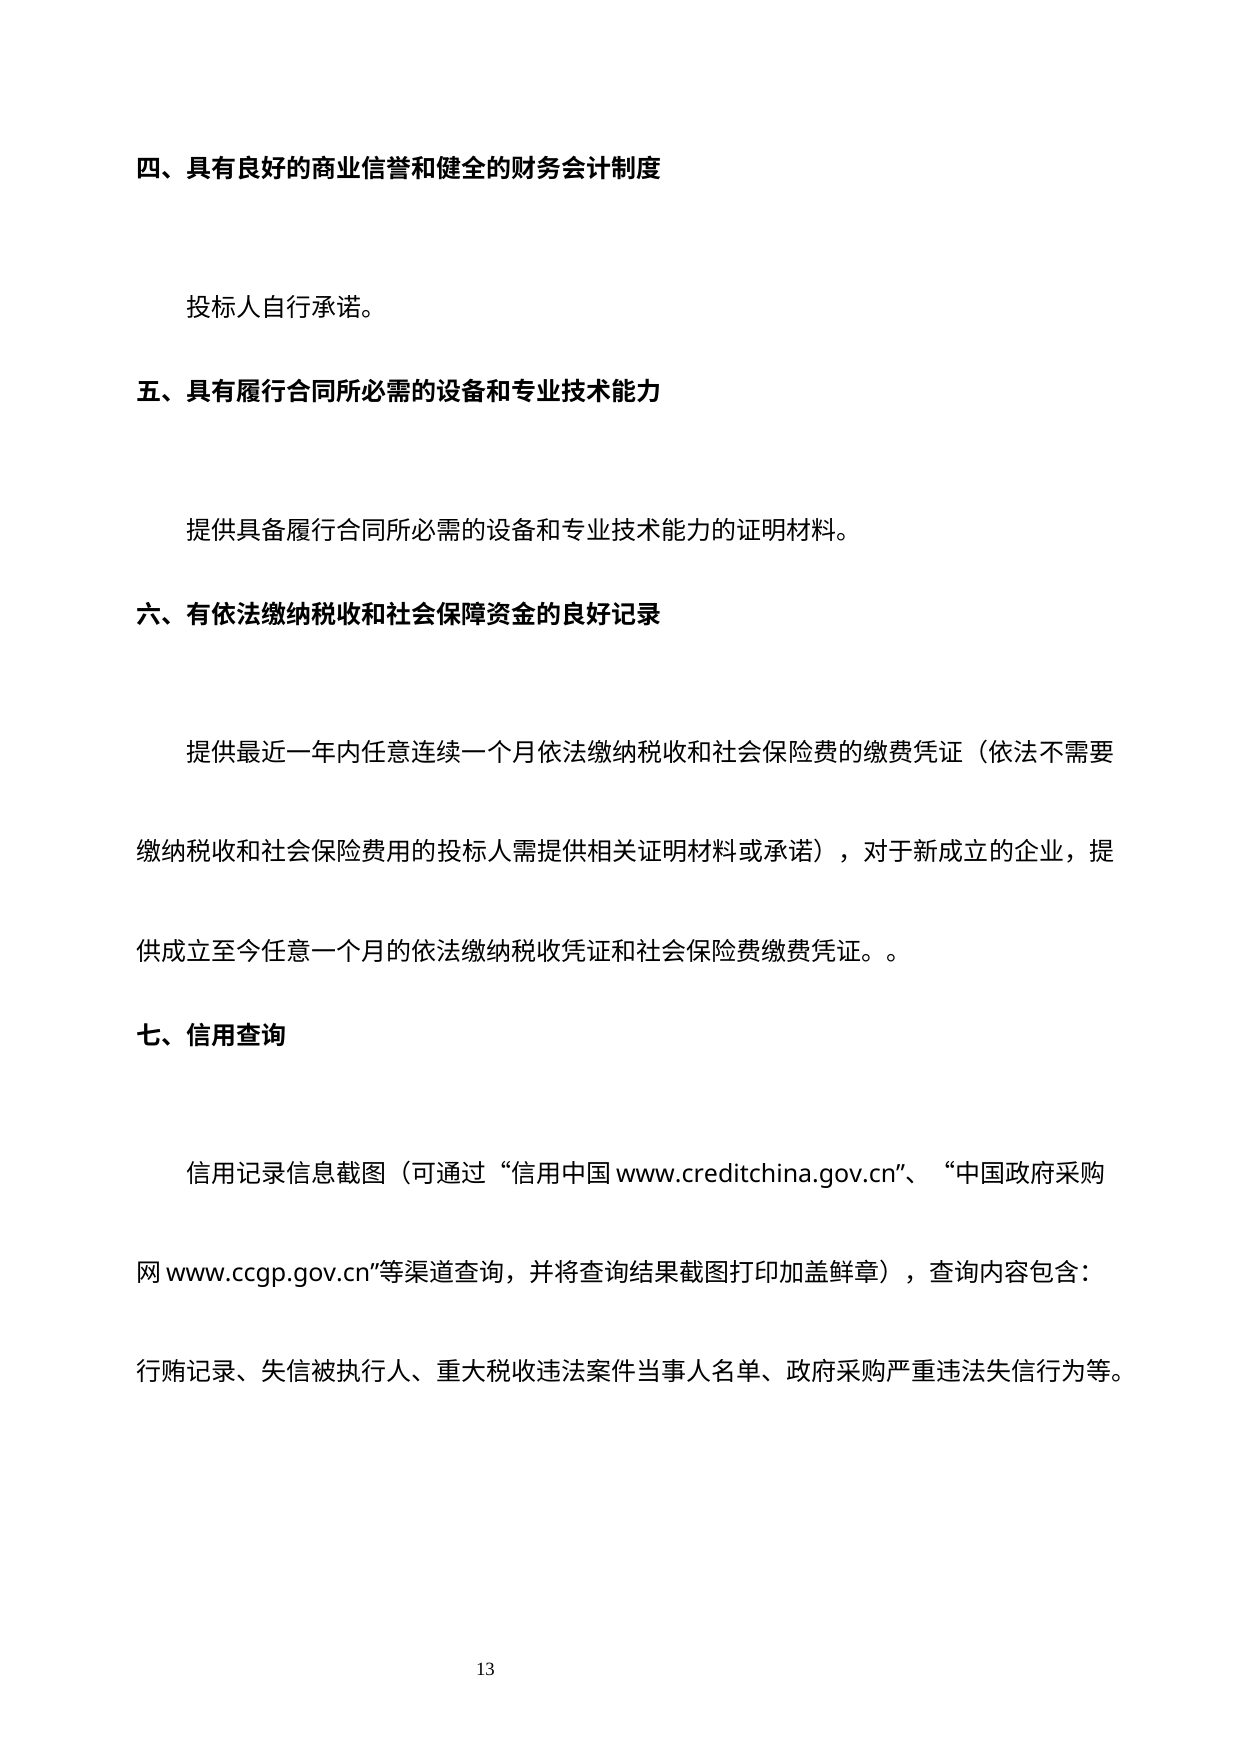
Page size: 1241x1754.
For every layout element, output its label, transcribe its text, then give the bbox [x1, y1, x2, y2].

subtitle 四、具有良好的商业信誉和健全的财务会计制度 [136, 134, 1116, 200]
subtitle 六、有依法缴纳税收和社会保障资金的良好记录 [136, 579, 1116, 645]
text 提供最近一年内任意连续一个月依法缴纳税收和社会保险费的缴费凭证（依法不需要缴纳税收和社会保险费用的投标人需提供相关证明材料或承诺），对于新成立的企业，提供成立至今任意一个月的依法缴纳税收凭证和社会保险费缴费凭证。。 [136, 718, 1116, 982]
text 提供具备履行合同所必需的设备和专业技术能力的证明材料。 [136, 495, 1116, 561]
subtitle 七、信用查询 [136, 1000, 1116, 1066]
text 信用记录信息截图（可通过“信用中国www.creditchina.gov.cn”、“中国政府采购网www.ccgp.gov.cn”等渠道查询，并将查询结果截图打印加盖鲜章），查询内容包含：行贿记录、失信被执行人、重大税收违法案件当事人名单、政府采购严重违法失信行为等。 [136, 1139, 1116, 1403]
subtitle 五、具有履行合同所必需的设备和专业技术能力 [136, 357, 1116, 423]
text 投标人自行承诺。 [136, 272, 1116, 338]
